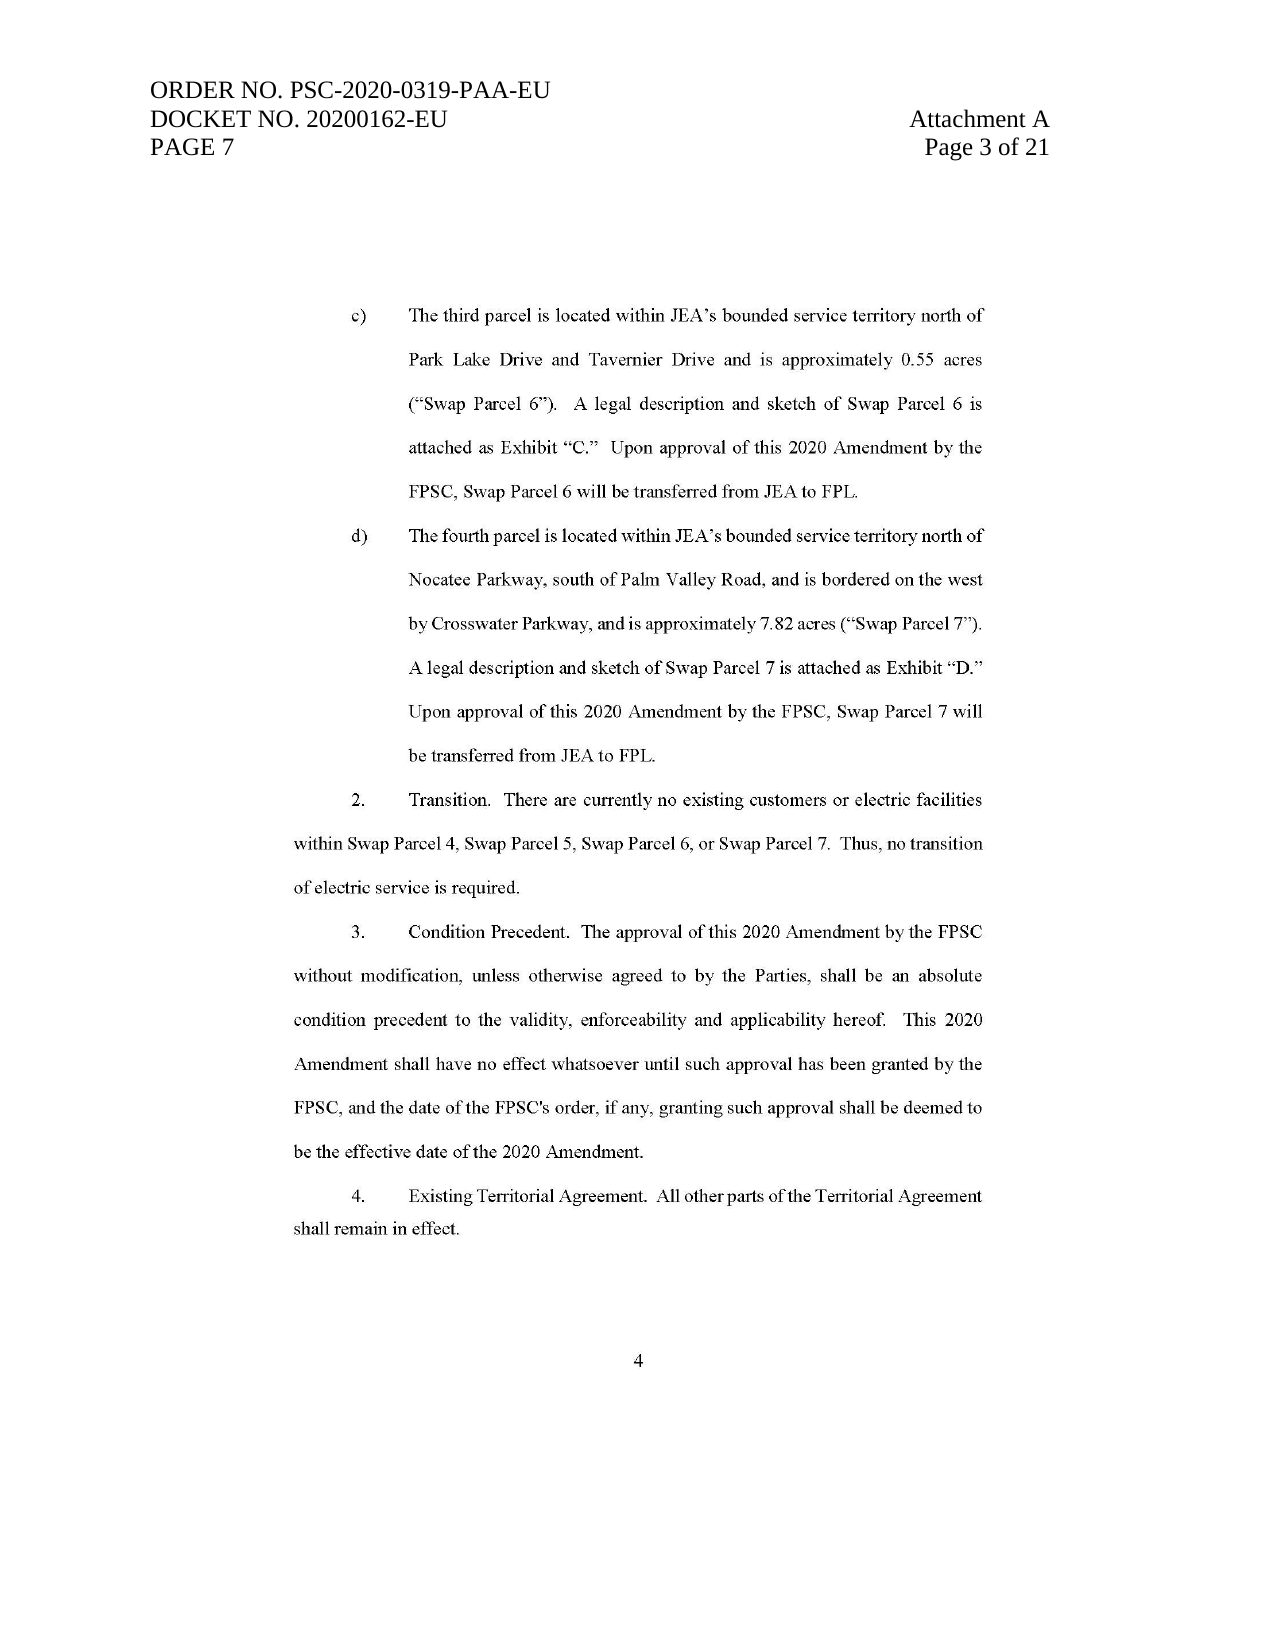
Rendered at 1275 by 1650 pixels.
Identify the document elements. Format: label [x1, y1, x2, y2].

picture [150, 190, 1125, 1452]
